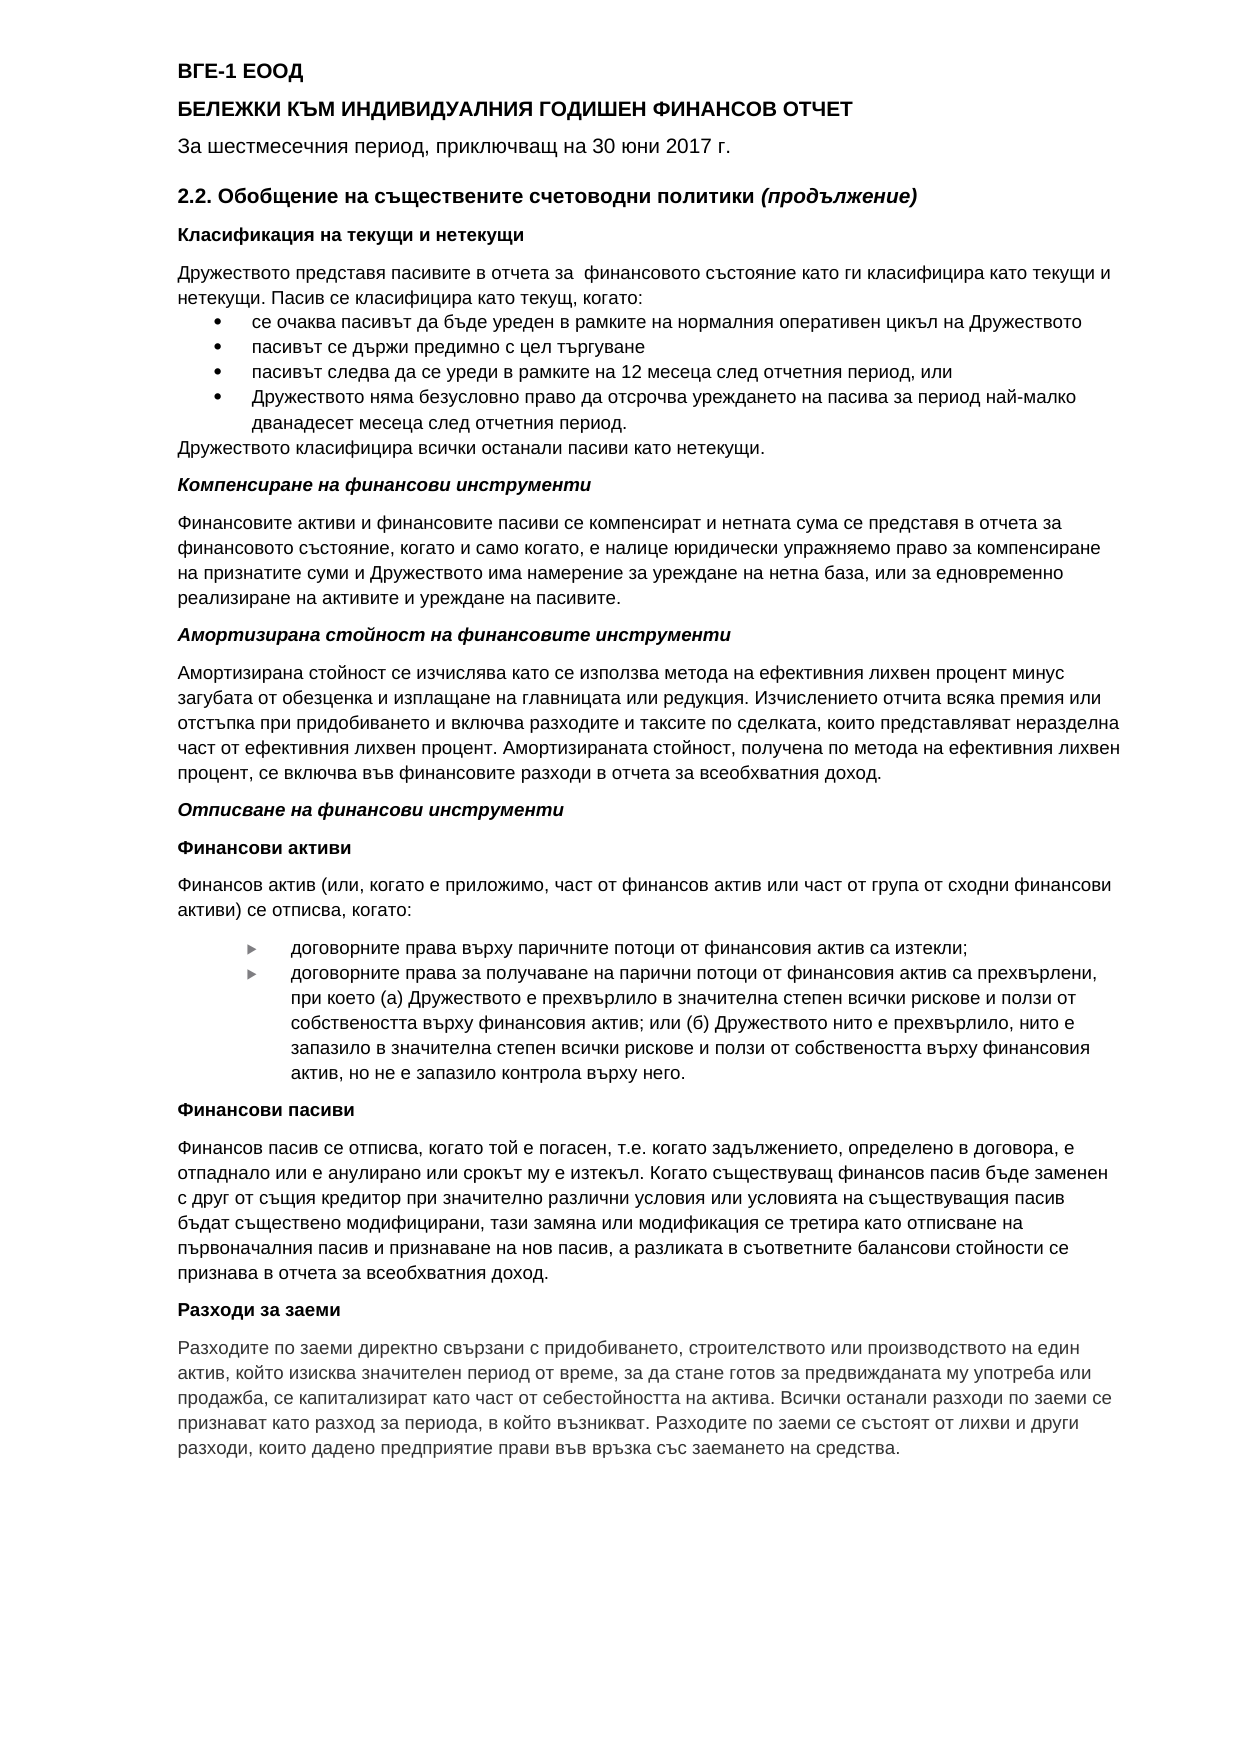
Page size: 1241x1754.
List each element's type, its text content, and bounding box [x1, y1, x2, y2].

text Амортизирана стойност на финансовите инструменти [177, 621, 1122, 646]
list пасивът се държи предимно с цел търгуване [214, 333, 1122, 358]
text Класификация на текущи и нетекущи [177, 221, 1122, 246]
text Финансов пасив се отписва, когато той е погасен, т.е. когато задължението, определено в договора, е отпаднало или е анулирано или срокът му е изтекъл. Когато съществуващ финансов пасив бъде заменен с друг от същия кредитор при значително различни условия или условията на съществуващия пасив бъдат съществено модифицирани, тази замяна или модификация се третира като отписване на първоначалния пасив и признаване на нов пасив, а разликата в съответните балансови стойности се признава в отчета за всеобхватния доход. [177, 1133, 1122, 1283]
text Отписване на финансови инструменти [177, 796, 1122, 821]
text Дружеството класифицира всички останали пасиви като нетекущи. [177, 433, 1122, 458]
text Разходи за заеми [177, 1296, 1122, 1321]
text Разходите по заеми директно свързани с придобиването, строителството или производството на един актив, който изисква значителен период от време, за да стане готов за предвижданата му употреба или продажба, се капитализират като част от себестойността на актива. Всички останали разходи по заеми се признават като разход за периода, в който възникват. Разходите по заеми се състоят от лихви и други разходи, които дадено предприятие прави във връзка със заемането на средства. [177, 1333, 1122, 1458]
text Финансови активи [177, 833, 1122, 858]
list се очаква пасивът да бъде уреден в рамките на нормалния оперативен цикъл на Дружеството [214, 308, 1122, 333]
text Амортизирана стойност се изчислява като се използва метода на ефективния лихвен процент минус загубата от обезценка и изплащане на главницата или редукция. Изчислението отчита всяка премия или отстъпка при придобиването и включва разходите и таксите по сделката, които представляват неразделна част от ефективния лихвен процент. Амортизираната стойност, получена по метода на ефективния лихвен процент, се включва във финансовите разходи в отчета за всеобхватния доход. [177, 658, 1122, 783]
text договорните права върху паричните потоци от финансовия актив са изтекли; [246, 933, 1122, 958]
text Финансови пасиви [177, 1096, 1122, 1121]
list пасивът следва да се уреди в рамките на 12 месеца след отчетния период, или [214, 358, 1122, 383]
list Дружеството няма безусловно право да отсрочва уреждането на пасива за период най-малко дванадесет месеца след отчетния период. [214, 383, 1122, 433]
text 2.2. Обобщение на съществените счетоводни политики (продължение) [177, 183, 1122, 208]
text Компенсиране на финансови инструменти [177, 471, 1122, 496]
text Финансов актив (или, когато е приложимо, част от финансов актив или част от група от сходни финансови активи) се отписва, когато: [177, 871, 1122, 921]
text Финансовите активи и финансовите пасиви се компенсират и нетната сума се представя в отчета за финансовото състояние, когато и само когато, е налице юридически упражняемо право за компенсиране на признатите суми и Дружеството има намерение за уреждане на нетна база, или за едновременно реализиране на активите и уреждане на пасивите. [177, 508, 1122, 608]
text договорните права за получаване на парични потоци от финансовия актив са прехвърлени, при което (а) Дружеството е прехвърлило в значителна степен всички рискове и ползи от собствеността върху финансовия актив; или (б) Дружеството нито е прехвърлило, нито е запазило в значителна степен всички рискове и ползи от собствеността върху финансовия актив, но не е запазило контрола върху него. [246, 958, 1122, 1083]
text Дружеството представя пасивите в отчета за финансовото състояние като ги класифицира като текущи и нетекущи. Пасив се класифицира като текущ, когато: [177, 258, 1122, 308]
